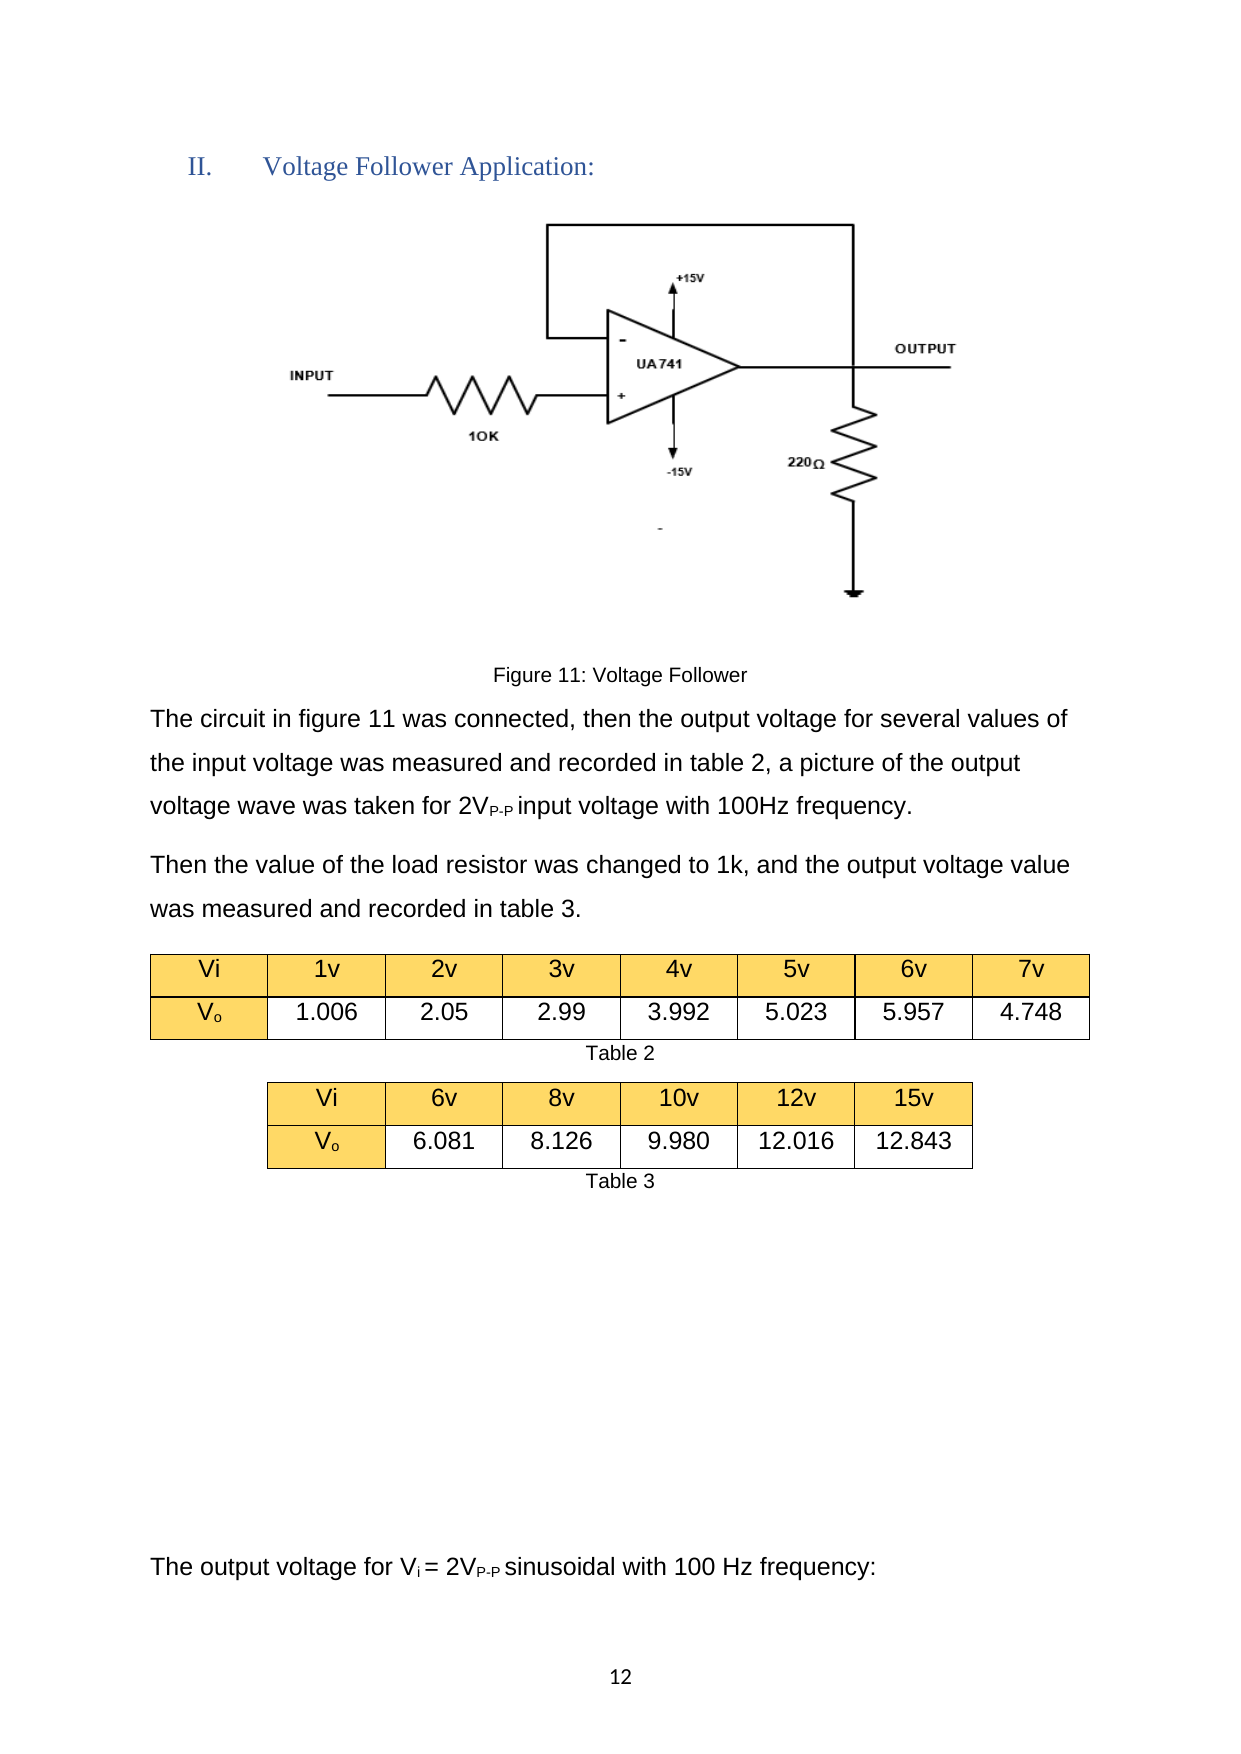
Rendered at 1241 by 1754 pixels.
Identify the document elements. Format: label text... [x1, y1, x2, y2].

text Table 3 [150, 1169, 1090, 1193]
subtitle Voltage Follower Application: [187, 150, 1090, 181]
table_header 15v [855, 1083, 972, 1125]
text The output voltage for Vi = 2VP-P sinusoidal with 100 Hz frequency: [150, 1552, 1090, 1581]
table_cell 8.126 [503, 1126, 620, 1168]
table_header 7v [973, 955, 1089, 996]
text The circuit in figure 11 was connected, then the output voltage for several values of the input voltage was measured and recorded in table 2, a picture of the output voltage wave was taken for 2VP-P input voltage with 100Hz frequency. [150, 704, 1090, 819]
table_cell 3.992 [621, 998, 737, 1039]
text Figure 11: Voltage Follower [150, 662, 1090, 686]
table_header 12v [738, 1083, 854, 1125]
table_cell 6.081 [386, 1126, 502, 1168]
table_header 10v [621, 1083, 737, 1125]
table_header Vi [151, 955, 267, 996]
table_cell 4.748 [973, 998, 1089, 1039]
table_cell Vo [151, 998, 267, 1039]
table_header 8v [503, 1083, 620, 1125]
table_header 5v [738, 955, 854, 996]
text Table 2 [150, 1040, 1090, 1064]
table_cell 12.843 [855, 1126, 972, 1168]
table_cell 9.980 [621, 1126, 737, 1168]
table_header 3v [503, 955, 620, 996]
table_cell 2.05 [386, 998, 502, 1039]
table_cell 5.023 [738, 998, 854, 1039]
table_cell 1.006 [268, 998, 385, 1039]
text Then the value of the load resistor was changed to 1k, and the output voltage value was measured and recorded in table 3. [150, 851, 1090, 922]
table_cell 2.99 [503, 998, 620, 1039]
table_header 6v [856, 955, 972, 996]
picture [235, 198, 1005, 629]
table_header 1v [268, 955, 385, 996]
table_header 4v [621, 955, 737, 996]
table_cell Vo [268, 1126, 385, 1168]
table_header Vi [268, 1083, 385, 1125]
table_header 6v [386, 1083, 502, 1125]
table_header 2v [386, 955, 502, 996]
table_cell 5.957 [856, 998, 972, 1039]
table_cell 12.016 [738, 1126, 854, 1168]
